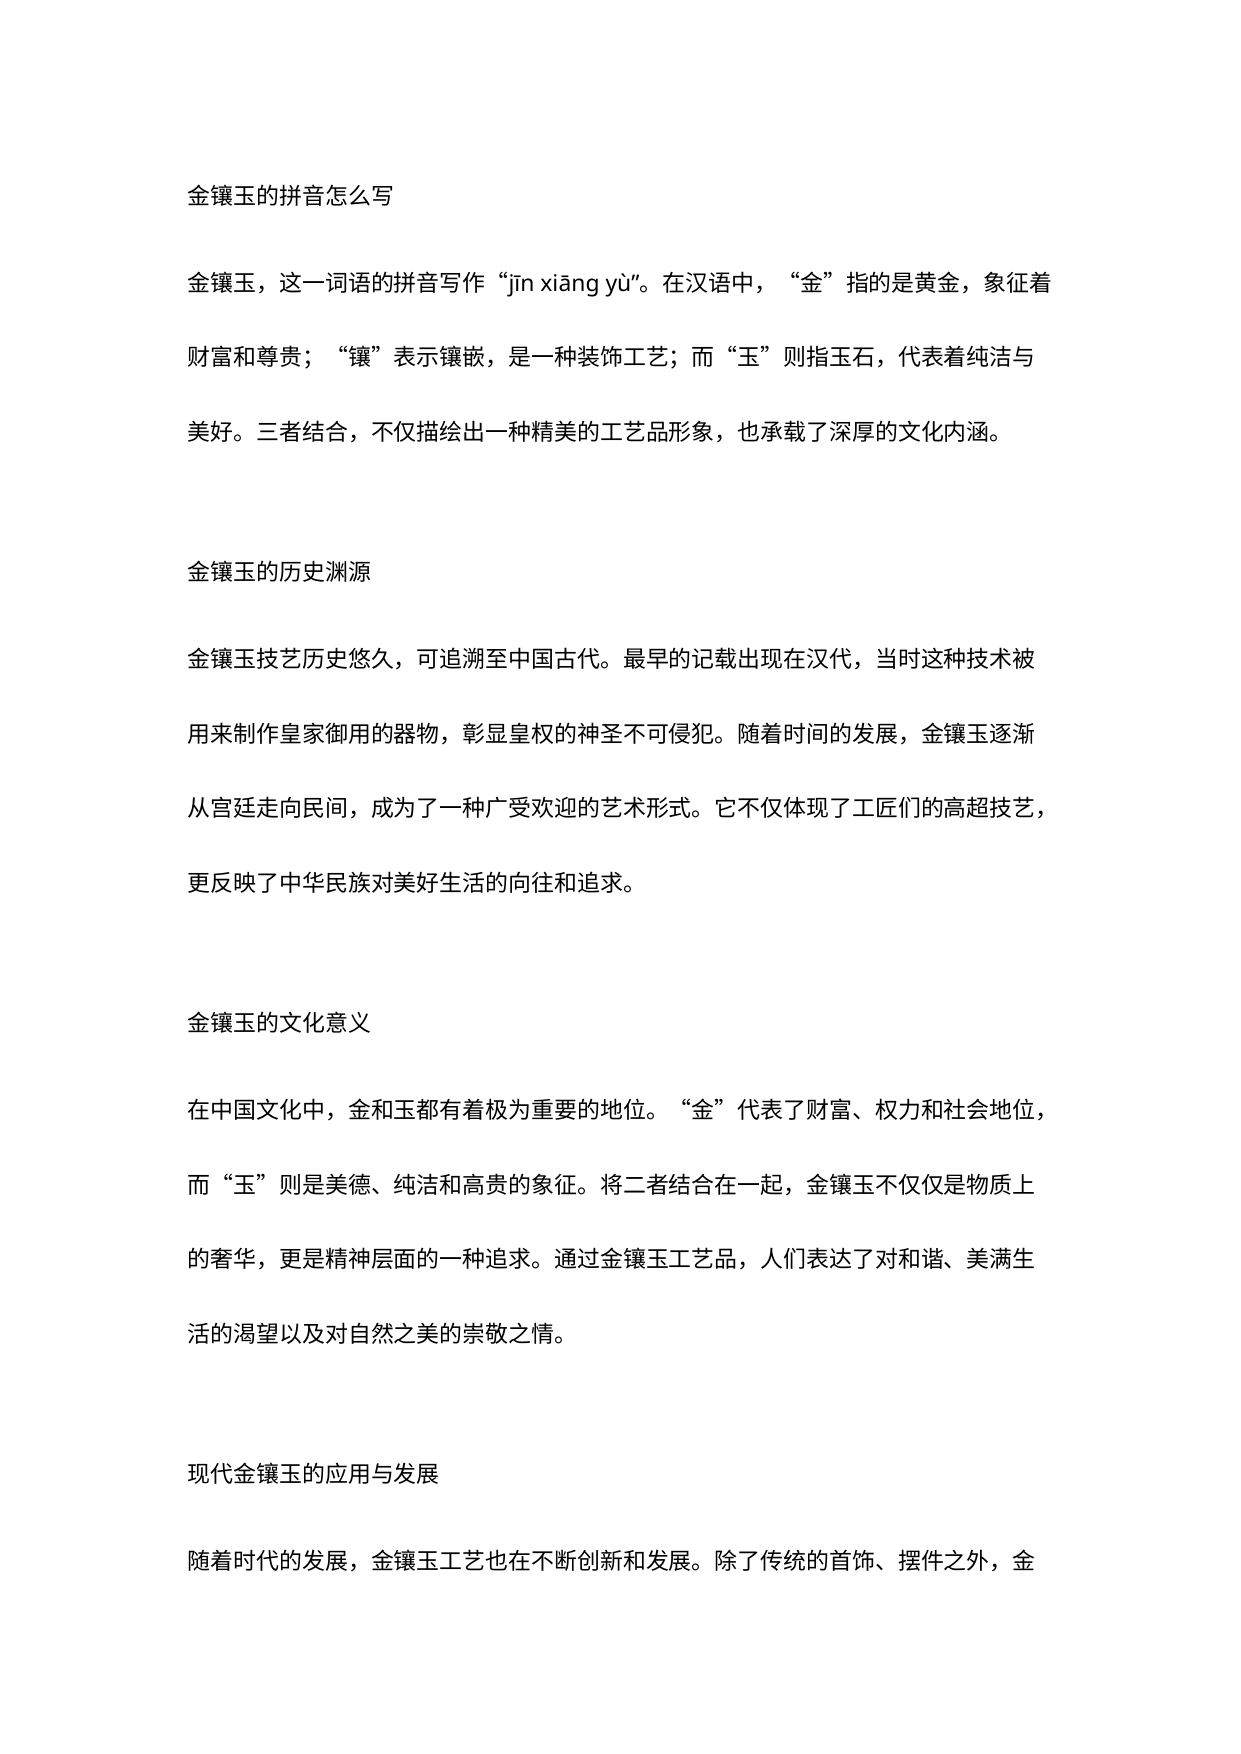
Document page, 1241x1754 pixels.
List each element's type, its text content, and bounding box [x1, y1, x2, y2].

text 金镶玉的文化意义 [187, 989, 1053, 1054]
text 金镶玉技艺历史悠久，可追溯至中国古代。最早的记载出现在汉代，当时这种技术被用来制作皇家御用的器物，彰显皇权的神圣不可侵犯。随着时间的发展，金镶玉逐渐从宫廷走向民间，成为了一种广受欢迎的艺术形式。它不仅体现了工匠们的高超技艺，更反映了中华民族对美好生活的向往和追求。 [187, 625, 1053, 914]
text 金镶玉的历史渊源 [187, 538, 1053, 603]
text 在中国文化中，金和玉都有着极为重要的地位。“金”代表了财富、权力和社会地位，而“玉”则是美德、纯洁和高贵的象征。将二者结合在一起，金镶玉不仅仅是物质上的奢华，更是精神层面的一种追求。通过金镶玉工艺品，人们表达了对和谐、美满生活的渴望以及对自然之美的崇敬之情。 [187, 1076, 1053, 1365]
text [187, 1527, 1053, 1592]
text 现代金镶玉的应用与发展 [187, 1440, 1053, 1505]
text 金镶玉，这一词语的拼音写作“jīn xiāng yù”。在汉语中，“金”指的是黄金，象征着财富和尊贵；“镶”表示镶嵌，是一种装饰工艺；而“玉”则指玉石，代表着纯洁与美好。三者结合，不仅描绘出一种精美的工艺品形象，也承载了深厚的文化内涵。 [187, 248, 1053, 463]
text 金镶玉的拼音怎么写 [187, 162, 1053, 227]
